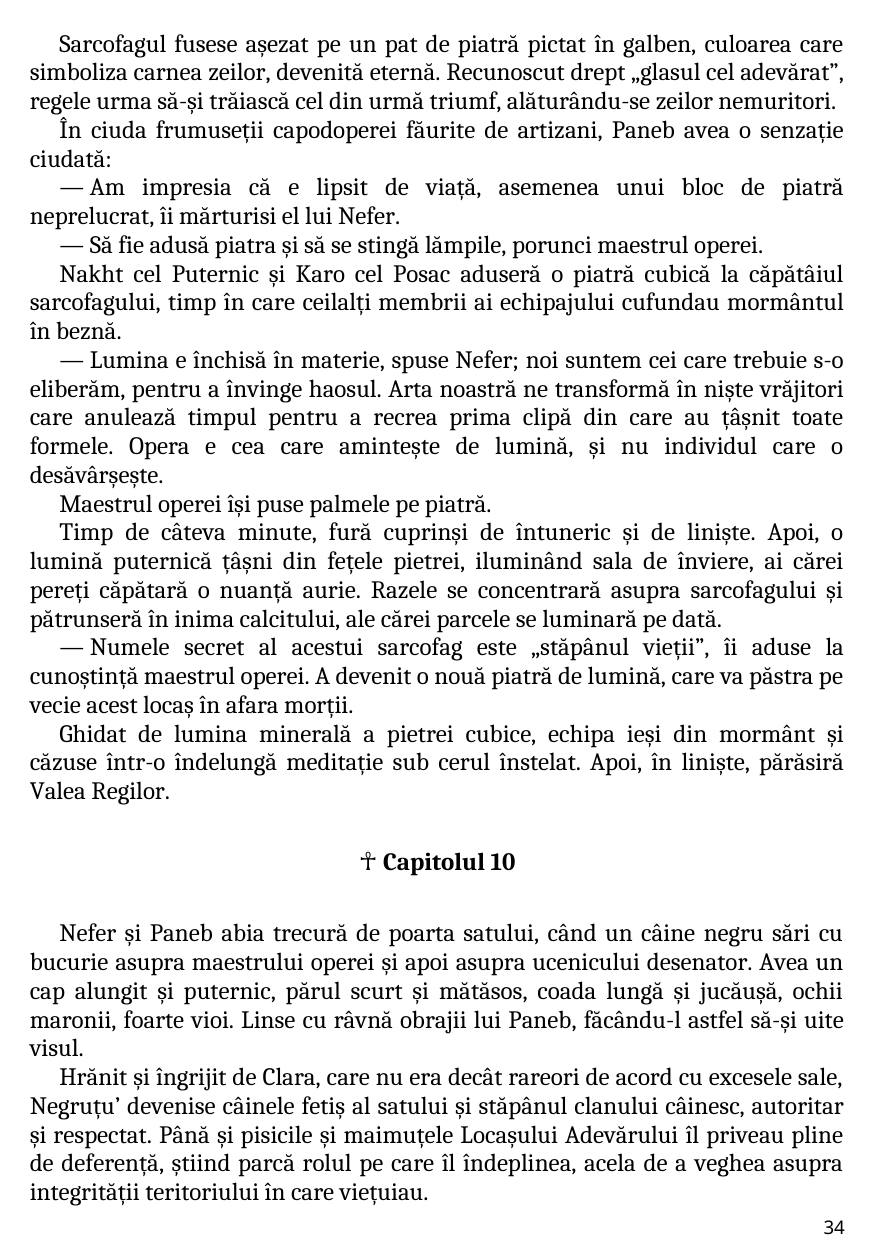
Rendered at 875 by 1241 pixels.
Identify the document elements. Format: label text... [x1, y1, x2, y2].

text — Lumina e închisă în materie, spuse Nefer; noi suntem cei care trebuie s-o eliberăm, pentru a învinge haosul. Arta noastră ne transformă în niște vrăjitori care anulează timpul pentru a recrea prima clipă din care au țâșnit toate formele. Opera e cea care amintește de lumină, și nu individul care o desăvârșește. [29, 346, 844, 489]
text Nakht cel Puternic și Karo cel Posac aduseră o piatră cubică la căpătâiul sarcofagului, timp în care ceilalți membrii ai echipajului cufundau mormântul în beznă. [29, 259, 844, 346]
text — Am impresia că e lipsit de viață, asemenea unui bloc de piatră neprelucrat, îi mărturisi el lui Nefer. [29, 173, 844, 231]
text — Numele secret al acestui sarcofag este „stăpânul vieții”, îi aduse la cunoștință maestrul operei. A devenit o nouă piatră de lumină, care va păstra pe vecie acest locaș în afara morții. [29, 633, 844, 719]
text Timp de câteva minute, fură cuprinși de întuneric și de liniște. Apoi, o lumină puternică țâșni din fețele pietrei, iluminând sala de înviere, ai cărei pereți căpătară o nuanță aurie. Razele se concentrară asupra sarcofagului și pătrunseră în inima calcitului, ale cărei parcele se luminară pe dată. [29, 518, 844, 633]
text Maestrul operei își puse palmele pe piatră. [29, 489, 844, 518]
text Ghidat de lumina minerală a pietrei cubice, echipa ieși din mormânt și căzuse într-o îndelungă meditație sub cerul înstelat. Apoi, în liniște, părăsiră Valea Regilor. [29, 719, 844, 806]
text — Să fie adusă piatra și să se stingă lămpile, porunci maestrul operei. [29, 231, 844, 259]
text În ciuda frumuseții capodoperei făurite de artizani, Paneb avea o senzație ciudată: [29, 116, 844, 173]
subtitle ☥ Capitolul 10 [29, 843, 844, 877]
text Hrănit și îngrijit de Clara, care nu era decât rareori de acord cu excesele sale, Negruțu’ devenise câinele fetiș al satului și stăpânul clanului câinesc, autoritar și respectat. Până și pisicile și maimuțele Locașului Adevărului îl priveau pline de deferență, știind parcă rolul pe care îl îndeplinea, acela de a veghea asupra integrității teritoriului în care viețuiau. [29, 1063, 844, 1207]
text Nefer și Paneb abia trecură de poarta satului, când un câine negru sări cu bucurie asupra maestrului operei și apoi asupra ucenicului desenator. Avea un cap alungit și puternic, părul scurt și mătăsos, coada lungă și jucăușă, ochii maronii, foarte vioi. Linse cu râvnă obrajii lui Paneb, făcându-l astfel să-și uite visul. [29, 919, 844, 1063]
text Sarcofagul fusese așezat pe un pat de piatră pictat în galben, culoarea care simboliza carnea zeilor, devenită eternă. Recunoscut drept „glasul cel adevărat”, regele urma să-și trăiască cel din urmă triumf, alăturându-se zeilor nemuritori. [29, 29, 844, 116]
